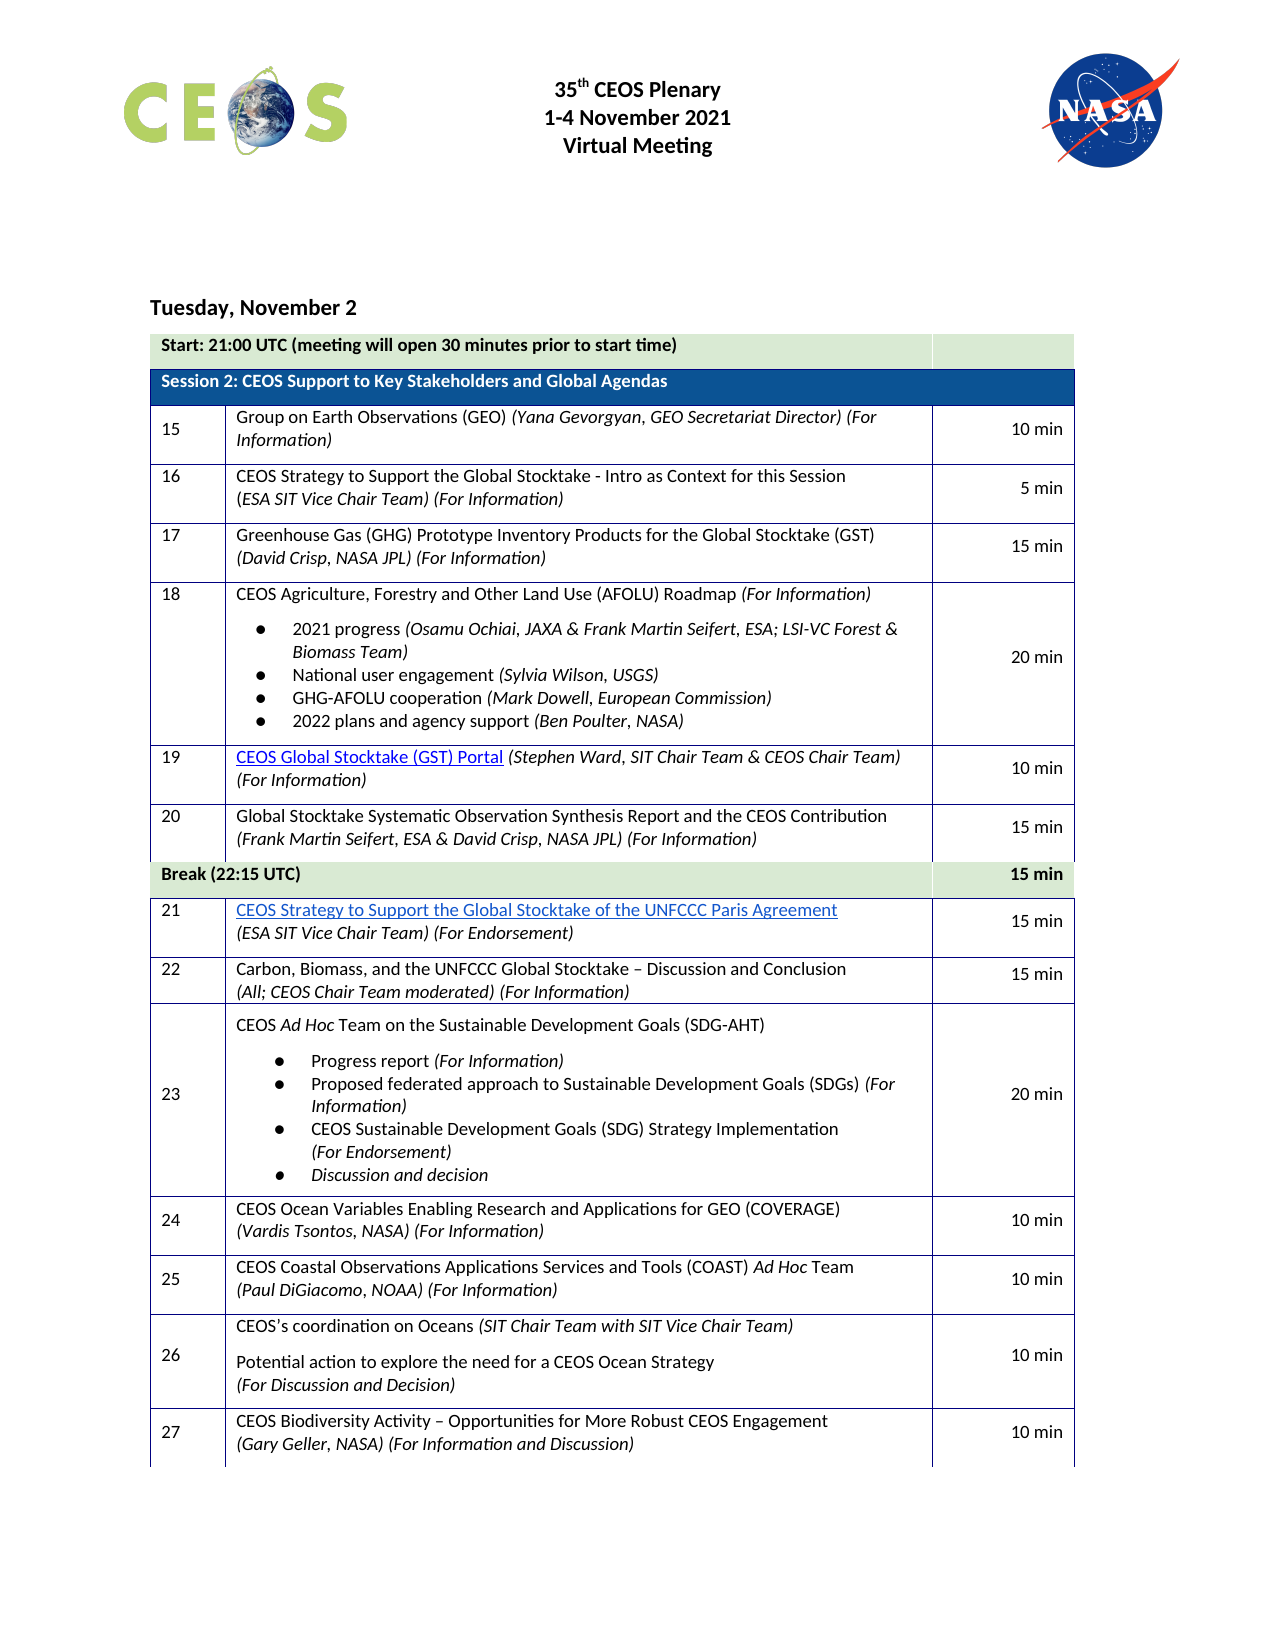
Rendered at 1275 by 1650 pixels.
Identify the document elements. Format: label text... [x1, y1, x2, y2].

table_header CEOS Strategy to Support the Global Stocktake of the UNFCCC Paris Agreement (ESA SIT Vice Chair Team) (For Endorsement) [226, 899, 932, 957]
table_cell Session 2: CEOS Support to Key Stakeholders and Global Agendas [151, 370, 1074, 405]
table_cell 10 min [933, 1409, 1074, 1467]
table_cell CEOS Global Stocktake (GST) Portal (Stephen Ward, SIT Chair Team & CEOS Chair Team) (For Information) [226, 746, 932, 803]
table_cell 20 min [933, 1004, 1074, 1196]
table_cell 10 min [933, 746, 1074, 803]
table_cell 24 [151, 1197, 225, 1255]
table_cell Greenhouse Gas (GHG) Prototype Inventory Products for the Global Stocktake (GST) (David Crisp, NASA JPL) (For Information) [226, 524, 932, 582]
table_cell 17 [151, 524, 225, 582]
table_cell CEOS’s coordination on Oceans (SIT Chair Team with SIT Vice Chair Team) Potential action to explore the need for a CEOS Ocean Strategy (For Discussion and Decision) [226, 1315, 932, 1408]
table_cell 19 [151, 746, 225, 803]
table_cell CEOS Strategy to Support the Global Stocktake - Intro as Context for this Session (ESA SIT Vice Chair Team) (For Information) [226, 465, 932, 523]
table_cell 15 min [933, 524, 1074, 582]
table_cell Break (22:15 UTC) [150, 862, 932, 898]
table_cell 10 min [933, 406, 1074, 464]
table_header 21 [151, 899, 225, 957]
table_cell 5 min [933, 465, 1074, 523]
table_cell CEOS Agriculture, Forestry and Other Land Use (AFOLU) Roadmap (For Information) 2021 progress (Osamu Ochiai, JAXA & Frank Martin Seifert, ESA; LSI-VC Forest & Biomass Team) National user engagement (Sylvia Wilson, USGS) GHG-AFOLU cooperation (Mark Dowell, European Commission) 2022 plans and agency support (Ben Poulter, NASA) [226, 583, 932, 744]
table_cell 15 min [933, 958, 1074, 1003]
table_cell 20 [151, 805, 225, 862]
table_cell Group on Earth Observations (GEO) (Yana Gevorgyan, GEO Secretariat Director) (For Information) [226, 406, 932, 464]
table_cell Carbon, Biomass, and the UNFCCC Global Stocktake – Discussion and Conclusion (All; CEOS Chair Team moderated) (For Information) [226, 958, 932, 1003]
table_cell 10 min [933, 1315, 1074, 1408]
picture [1039, 49, 1185, 172]
table_cell 15 min [933, 862, 1074, 898]
table_cell 18 [151, 583, 225, 744]
table_header [933, 334, 1074, 369]
table_header Start: 21:00 UTC (meeting will open 30 minutes prior to start time) [150, 334, 932, 369]
table_cell 22 [151, 958, 225, 1003]
table_header 15 min [933, 899, 1074, 957]
table_cell CEOS Coastal Observations Applications Services and Tools (COAST) Ad Hoc Team (Paul DiGiacomo, NOAA) (For Information) [226, 1256, 932, 1314]
table_cell 26 [151, 1315, 225, 1408]
table_cell 23 [151, 1004, 225, 1196]
table_cell 10 min [933, 1256, 1074, 1314]
table_cell CEOS Ad Hoc Team on the Sustainable Development Goals (SDG-AHT) Progress report (For Information) Proposed federated approach to Sustainable Development Goals (SDGs) (For Information) CEOS Sustainable Development Goals (SDG) Strategy Implementation (For Endorsement) Discussion and decision [226, 1004, 932, 1196]
table_cell 20 min [933, 583, 1074, 744]
table_cell 10 min [933, 1197, 1074, 1255]
table_cell CEOS Biodiversity Activity – Opportunities for More Robust CEOS Engagement (Gary Geller, NASA) (For Information and Discussion) [226, 1409, 932, 1467]
table_cell 25 [151, 1256, 225, 1314]
picture [124, 66, 347, 155]
table_cell 16 [151, 465, 225, 523]
text Tuesday, November 2 [150, 293, 1125, 321]
table_cell Global Stocktake Systematic Observation Synthesis Report and the CEOS Contribution (Frank Martin Seifert, ESA & David Crisp, NASA JPL) (For Information) [226, 805, 932, 862]
table_cell 15 min [933, 805, 1074, 862]
table_cell 27 [151, 1409, 225, 1467]
table_cell CEOS Ocean Variables Enabling Research and Applications for GEO (COVERAGE) (Vardis Tsontos, NASA) (For Information) [226, 1197, 932, 1255]
table_cell 15 [151, 406, 225, 464]
